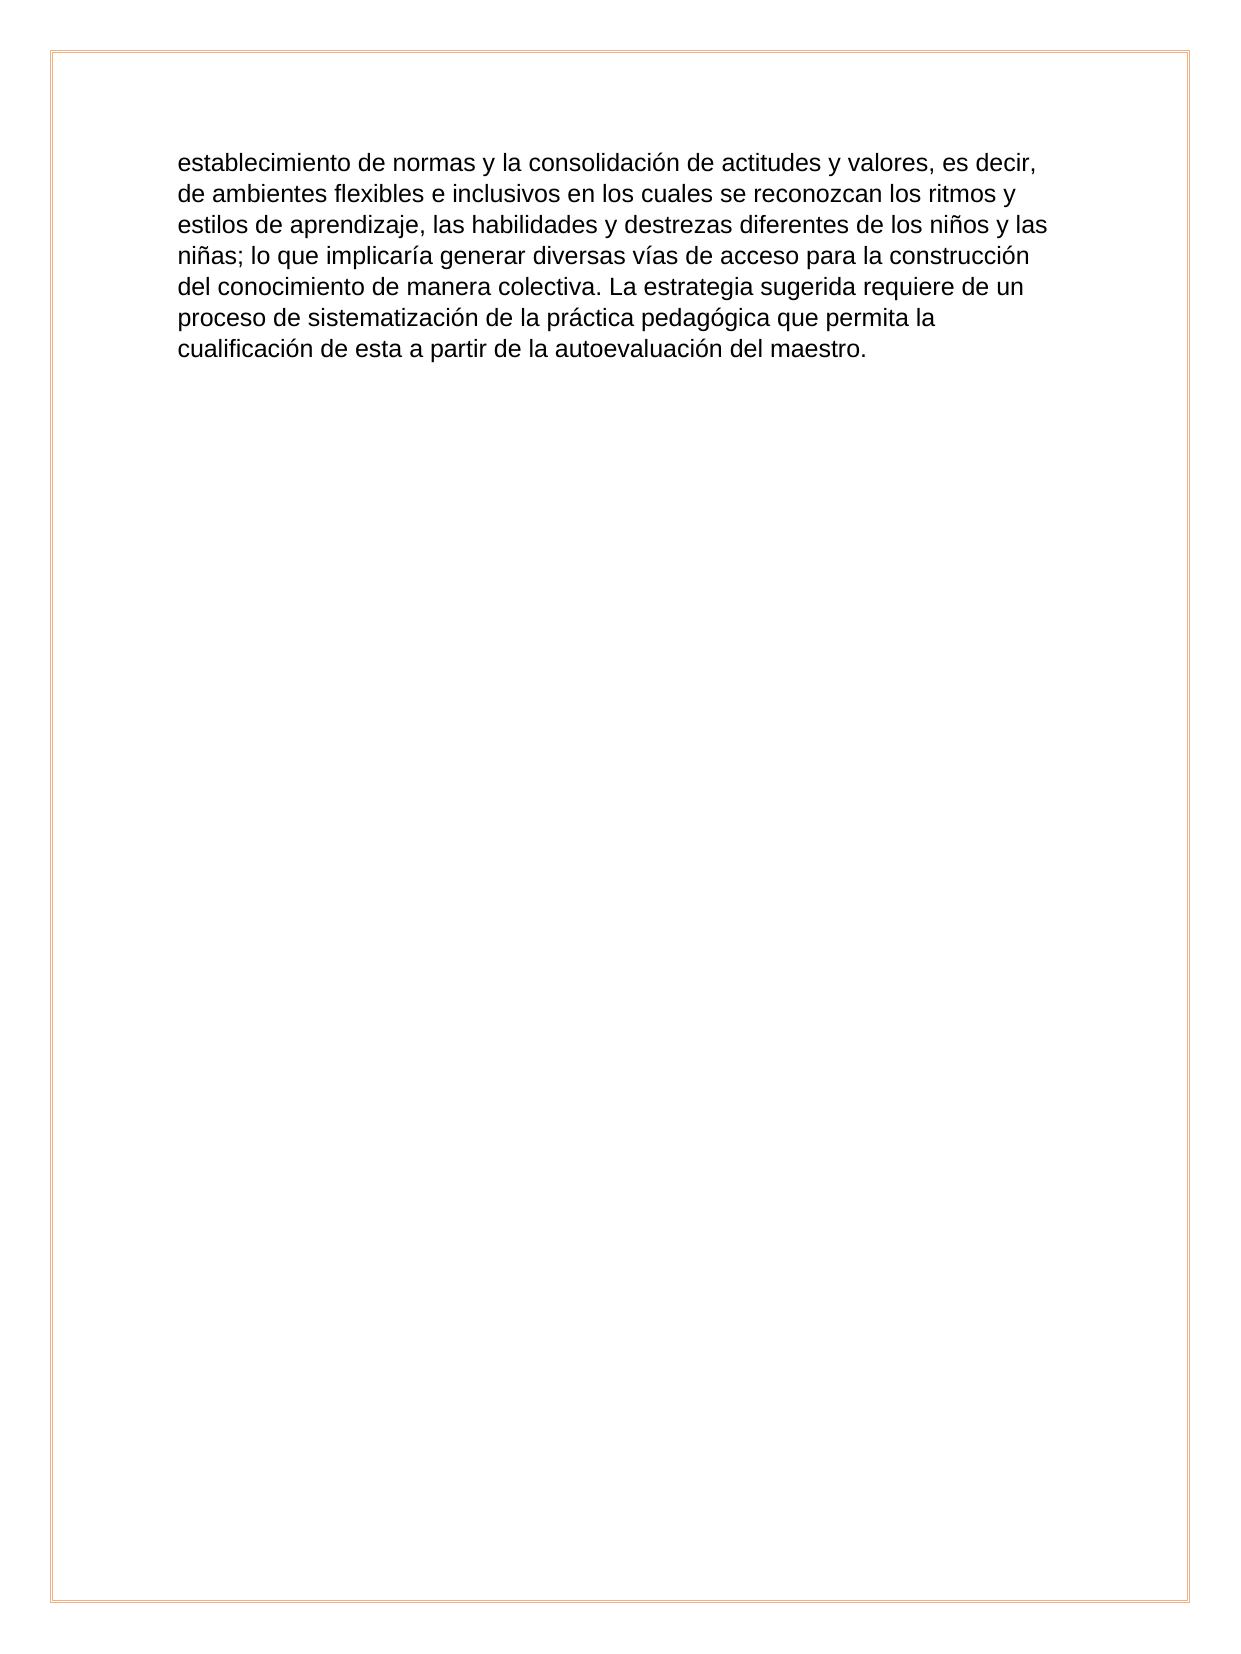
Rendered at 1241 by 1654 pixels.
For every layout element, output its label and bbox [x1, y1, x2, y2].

text [177, 148, 1063, 363]
